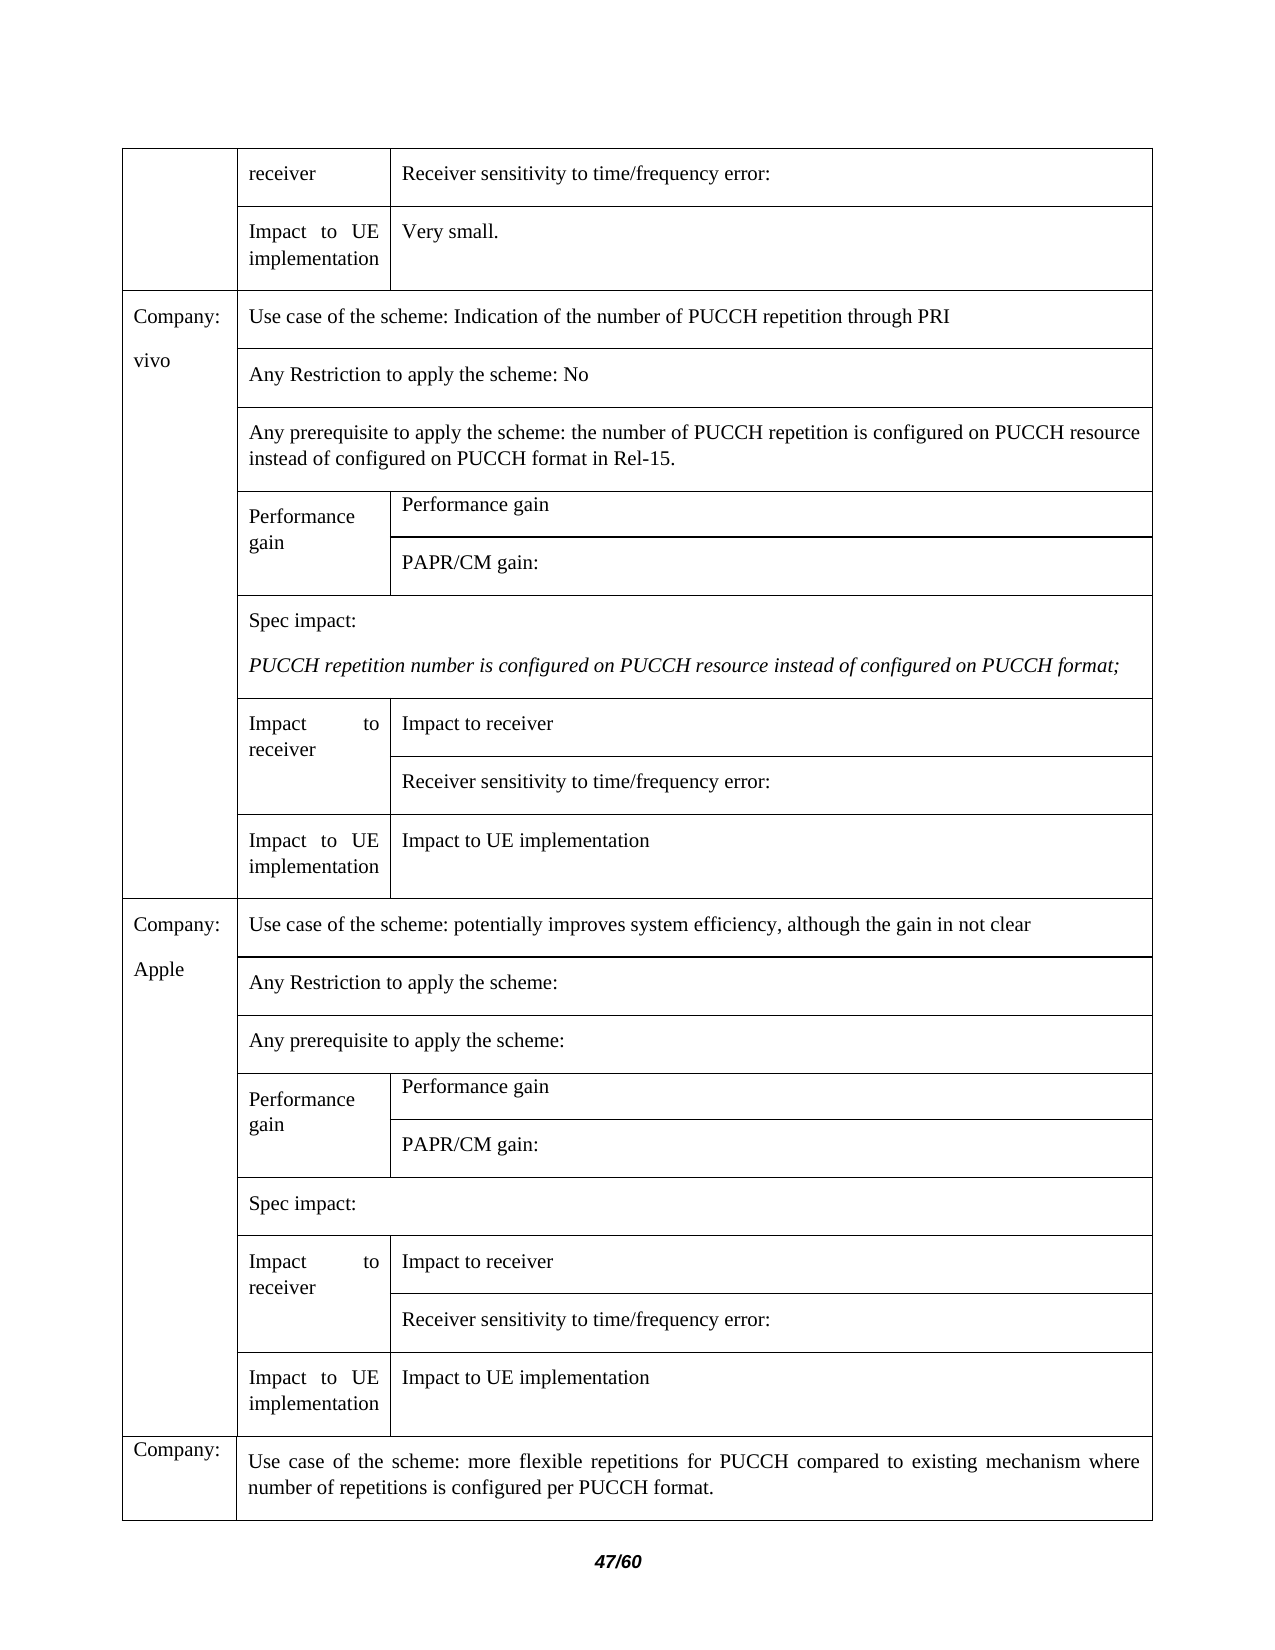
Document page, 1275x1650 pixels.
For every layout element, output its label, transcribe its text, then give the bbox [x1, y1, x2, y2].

table_cell Spec impact: PUCCH repetition number is configured on PUCCH resource instead of configured on PUCCH format; [238, 596, 1152, 698]
table_cell Use case of the scheme: more flexible repetitions for PUCCH compared to existing mechanism where number of repetitions is configured per PUCCH format. [237, 1437, 1152, 1520]
table_cell Performance gain [391, 1074, 1152, 1119]
table_cell Company: Intel [123, 1437, 236, 1520]
table_cell Any Restriction to apply the scheme: [238, 958, 1152, 1015]
table_cell Impact to UE implementation [238, 1353, 390, 1436]
table_cell PAPR/CM gain: [391, 1120, 1152, 1177]
table_cell Performance gain [238, 1074, 390, 1177]
table_cell Impact to UE implementation [238, 815, 390, 898]
table_cell Use case of the scheme: potentially improves system efficiency, although the gain in not clear [238, 899, 1152, 956]
table_cell PAPR/CM gain: [391, 538, 1152, 595]
table_cell Impact to receiver [238, 1236, 390, 1352]
table_cell Use case of the scheme: Indication of the number of PUCCH repetition through PRI [238, 291, 1152, 348]
table_cell Any prerequisite to apply the scheme: the number of PUCCH repetition is configured on PUCCH resource instead of configured on PUCCH format in Rel-15. [238, 408, 1152, 491]
table_cell Impact to UE implementation [391, 1353, 1152, 1436]
table_cell Performance gain [391, 492, 1152, 536]
table_cell Any prerequisite to apply the scheme: [238, 1016, 1152, 1073]
table_cell Company: vivo [123, 291, 237, 898]
table_cell Spec impact: [238, 1178, 1152, 1235]
table_cell Impact to UE implementation [391, 815, 1152, 898]
table_cell Impact to receiver [391, 1236, 1152, 1293]
table_cell Company: Apple [123, 899, 237, 1436]
table_cell Receiver sensitivity to time/frequency error: [391, 757, 1152, 814]
table_cell Impact to receiver [238, 699, 390, 814]
table_cell Performance gain [238, 492, 390, 595]
table_cell Receiver sensitivity to time/frequency error: [391, 1294, 1152, 1352]
table_cell Receiver sensitivity to time/frequency error: [391, 149, 1152, 206]
table_cell Any Restriction to apply the scheme: No [238, 349, 1152, 407]
table_cell Impact to receiver [238, 149, 390, 206]
table_cell Very small. [391, 207, 1152, 290]
table_cell Impact to receiver [391, 699, 1152, 756]
table_cell Impact to UE implementation [238, 207, 390, 290]
